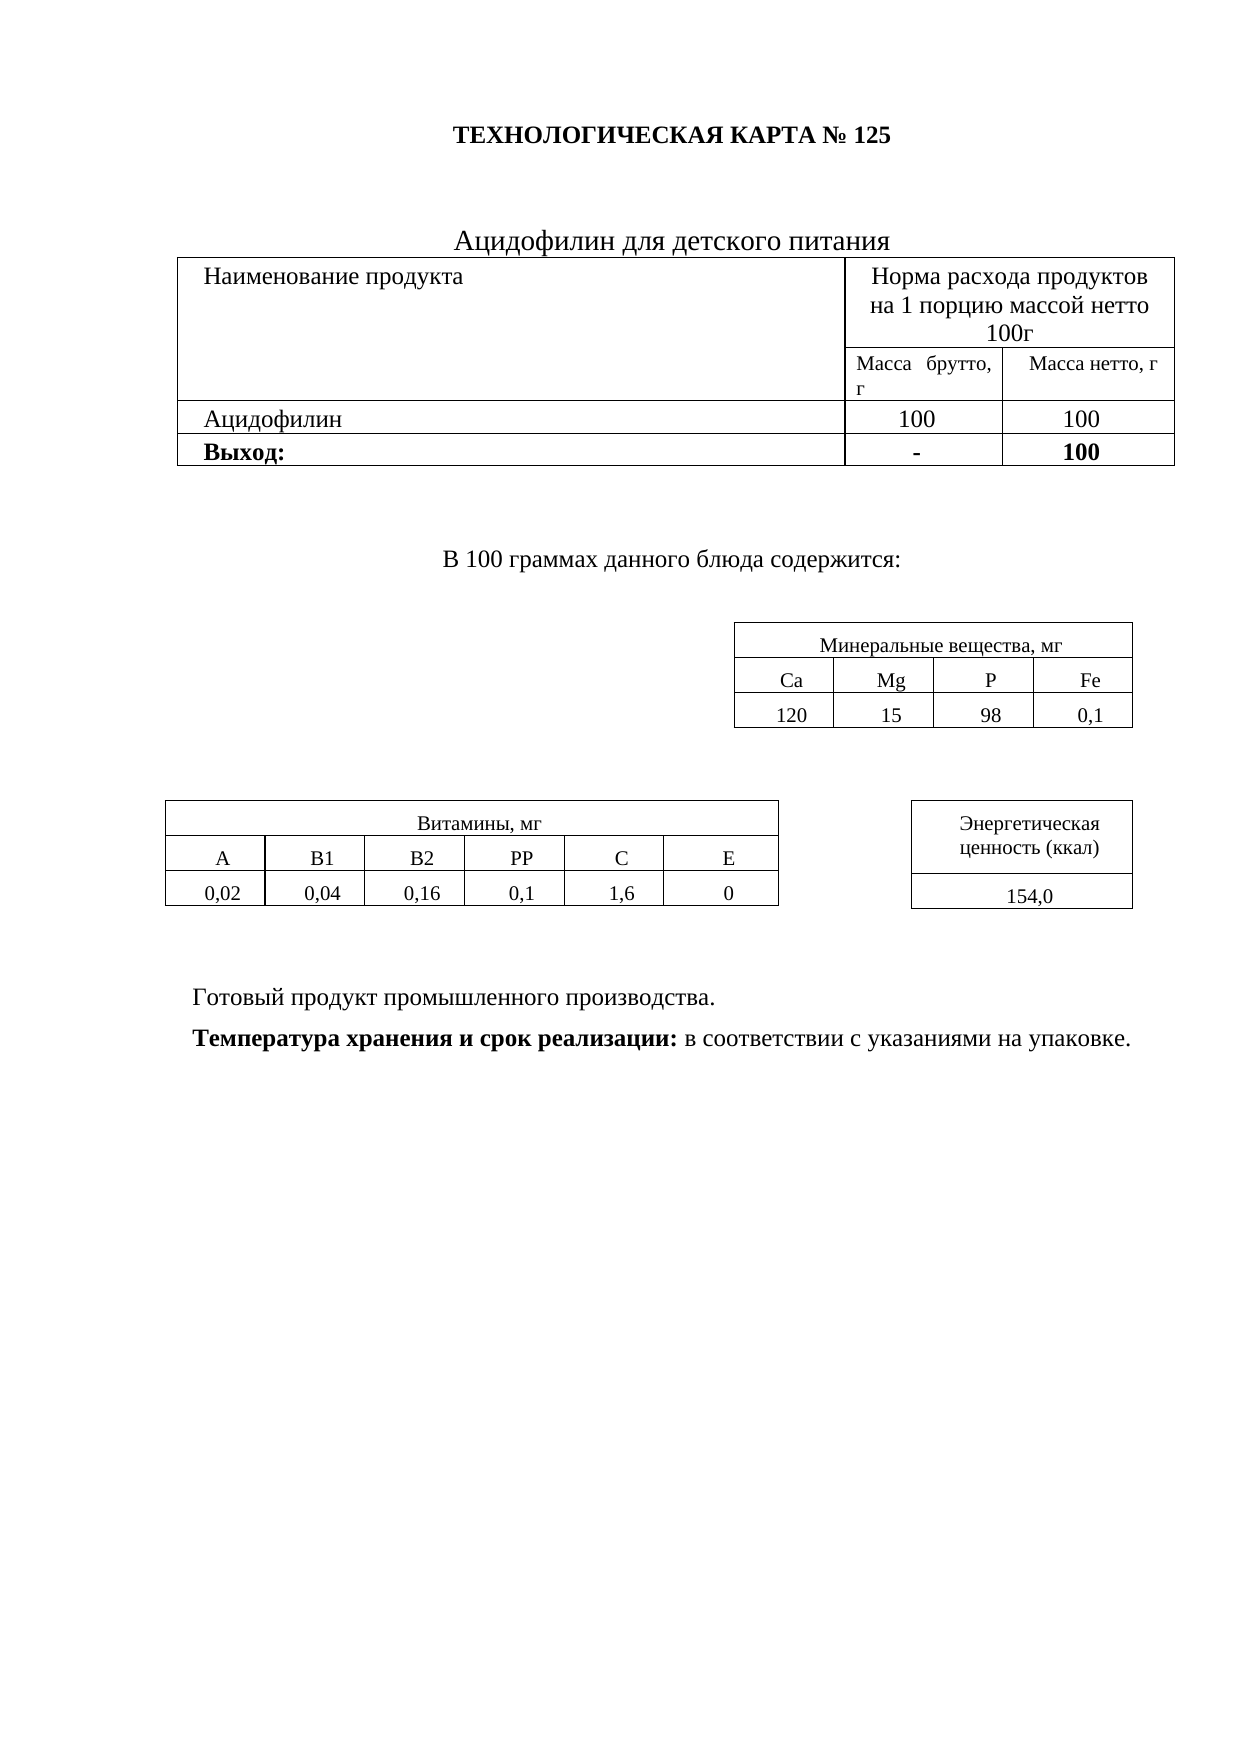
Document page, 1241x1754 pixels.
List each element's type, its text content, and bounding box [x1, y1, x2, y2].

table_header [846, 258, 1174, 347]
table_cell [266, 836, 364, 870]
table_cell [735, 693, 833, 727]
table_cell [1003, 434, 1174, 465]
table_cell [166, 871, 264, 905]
text Ацидофилин для детского питания [192, 223, 1152, 257]
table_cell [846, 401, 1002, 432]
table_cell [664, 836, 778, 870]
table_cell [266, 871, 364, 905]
text В 100 граммах данного блюда содержится: [192, 544, 1152, 573]
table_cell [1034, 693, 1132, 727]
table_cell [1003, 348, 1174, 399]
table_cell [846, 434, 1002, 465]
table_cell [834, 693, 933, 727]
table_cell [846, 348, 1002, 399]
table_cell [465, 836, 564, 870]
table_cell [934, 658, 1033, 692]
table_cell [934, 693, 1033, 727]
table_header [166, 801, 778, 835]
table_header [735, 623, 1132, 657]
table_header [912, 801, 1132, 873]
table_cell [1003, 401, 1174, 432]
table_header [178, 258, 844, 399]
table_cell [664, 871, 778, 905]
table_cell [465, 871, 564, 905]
text ТЕХНОЛОГИЧЕСКАЯ КАРТА № 125 [192, 120, 1152, 148]
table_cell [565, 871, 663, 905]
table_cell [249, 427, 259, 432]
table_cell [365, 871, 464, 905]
text Готовый продукт промышленного производства. [192, 982, 1152, 1011]
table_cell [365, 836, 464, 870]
text Температура хранения и срок реализации: в соответствии с указаниями на упаковке. [192, 1023, 1152, 1052]
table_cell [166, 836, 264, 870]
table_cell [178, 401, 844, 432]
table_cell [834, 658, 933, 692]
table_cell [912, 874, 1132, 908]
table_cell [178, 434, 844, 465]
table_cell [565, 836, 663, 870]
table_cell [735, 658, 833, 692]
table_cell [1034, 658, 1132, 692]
